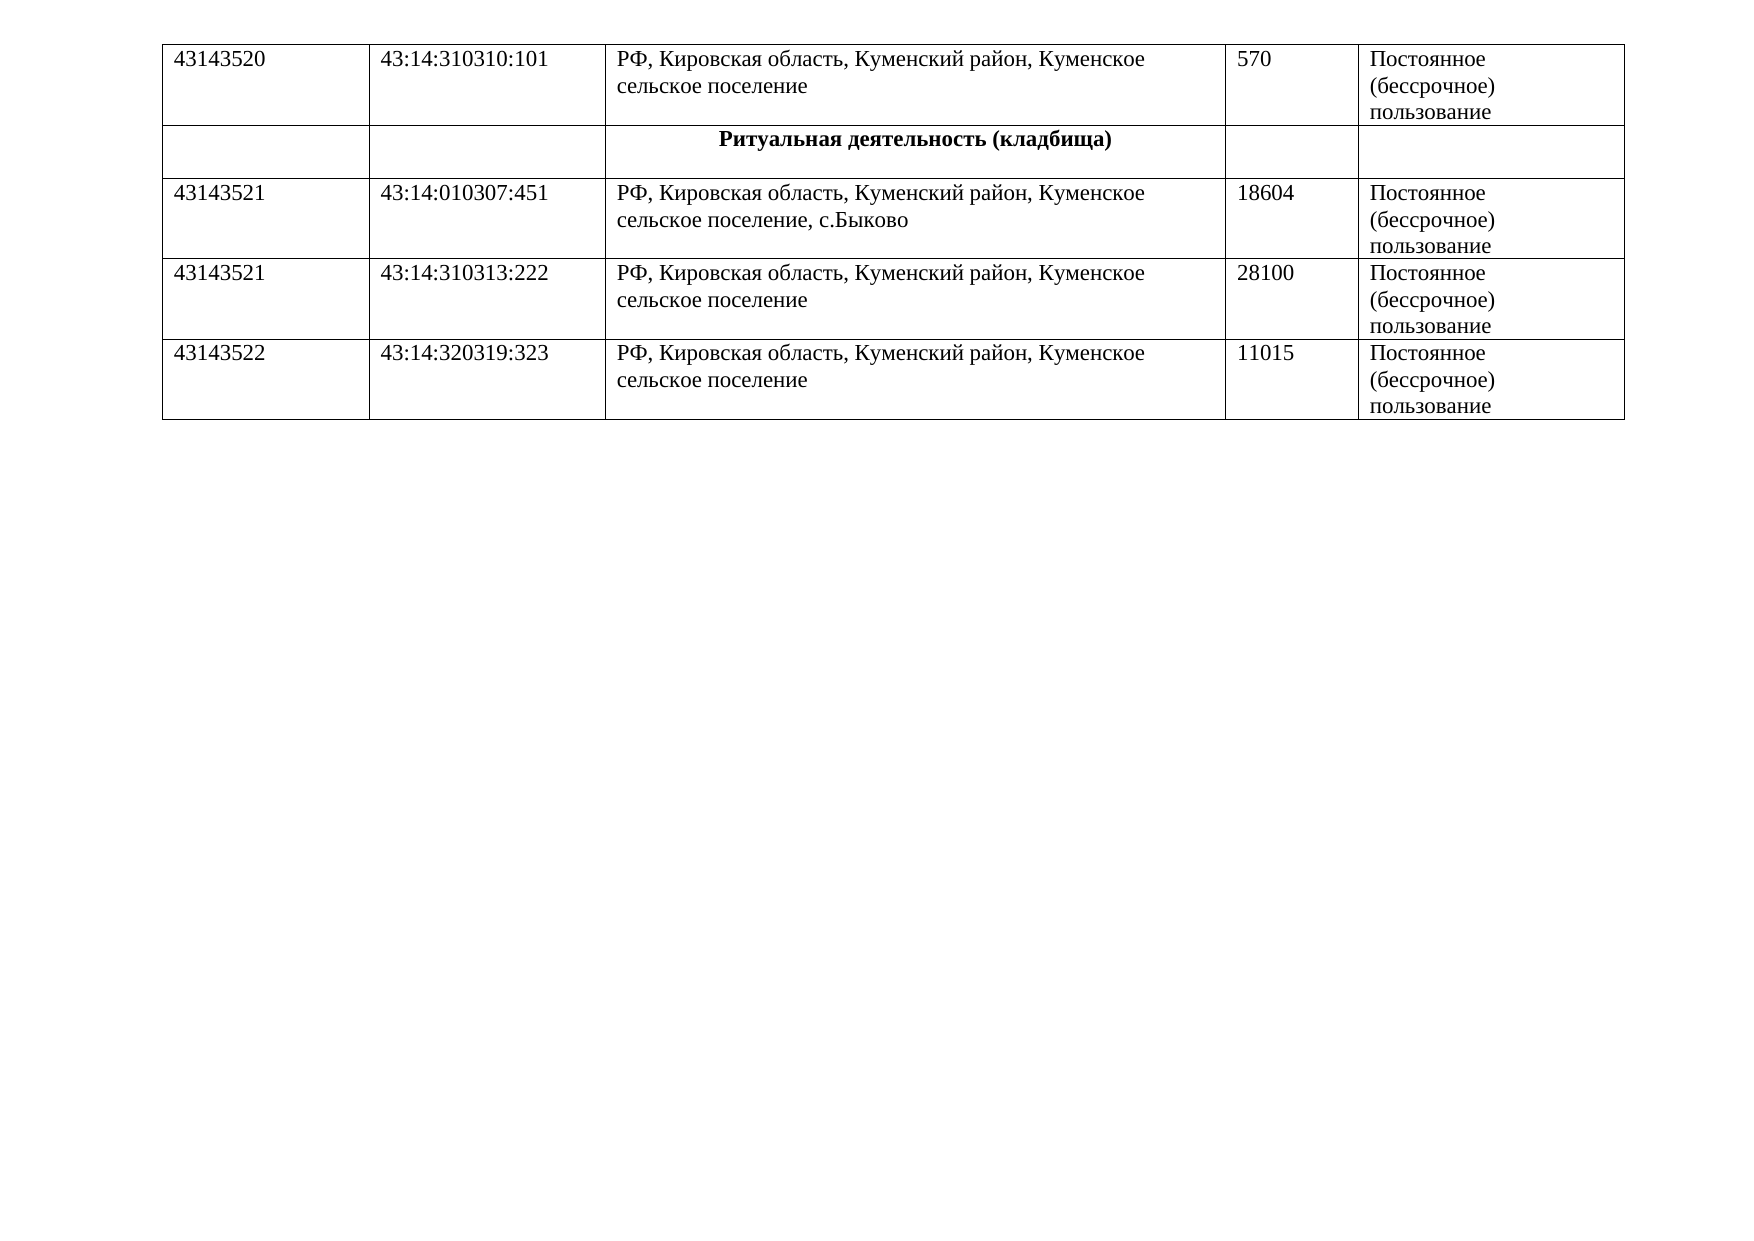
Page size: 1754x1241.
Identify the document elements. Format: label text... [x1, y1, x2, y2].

table_cell Постоянное (бессрочное) пользование [1359, 340, 1624, 418]
table_cell 43143521 [163, 179, 369, 258]
table_cell 43:14:010307:451 [370, 179, 605, 258]
table_cell РФ, Кировская область, Куменский район, Куменское сельское поселение, с.Быково [606, 179, 1225, 258]
table_cell 11015 [1226, 340, 1358, 418]
table_cell РФ, Кировская область, Куменский район, Куменское сельское поселение [606, 259, 1225, 338]
table_cell Постоянное (бессрочное) пользование [1359, 259, 1624, 338]
table_cell Постоянное (бессрочное) пользование [1359, 179, 1624, 258]
table_cell [163, 126, 369, 178]
table_cell Ритуальная деятельность (кладбища) [606, 126, 1225, 178]
table_cell 28100 [1226, 259, 1358, 338]
table_cell 43:14:310313:222 [370, 259, 605, 338]
table_cell 18604 [1226, 179, 1358, 258]
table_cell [606, 45, 1225, 124]
table_cell 43:14:320319:323 [370, 340, 605, 418]
table_cell 43:14:310310:101 [370, 45, 605, 124]
table_cell РФ, Кировская область, Куменский район, Куменское сельское поселение [606, 340, 1225, 418]
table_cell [1359, 45, 1624, 124]
table_cell 570 [1226, 45, 1358, 124]
table_cell 43143522 [163, 340, 369, 418]
table_cell 43143521 [163, 259, 369, 338]
table_cell [370, 126, 605, 178]
table_cell 43143520 [163, 45, 369, 124]
table_cell [1226, 126, 1358, 178]
table_cell [1359, 126, 1624, 178]
